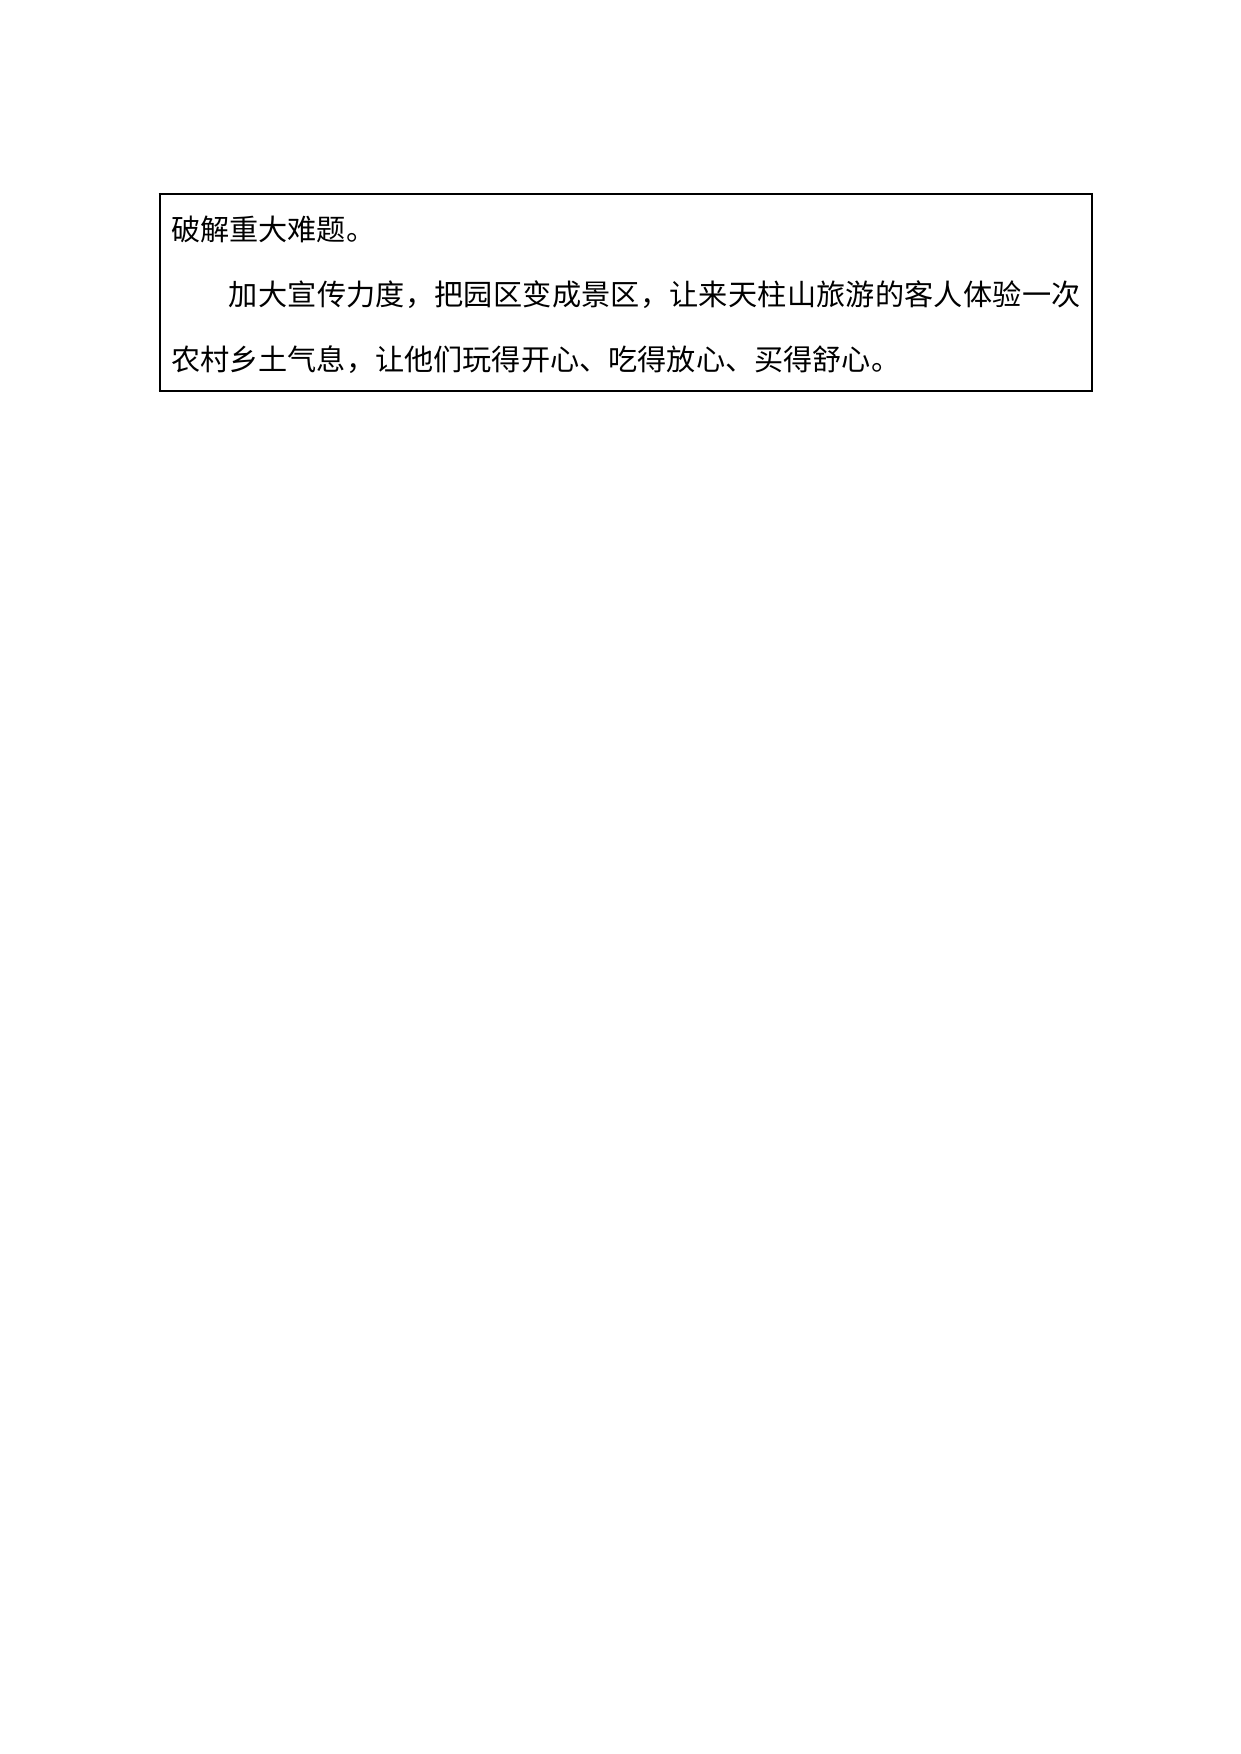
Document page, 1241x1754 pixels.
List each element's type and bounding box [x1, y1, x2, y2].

table_header [161, 195, 1091, 390]
